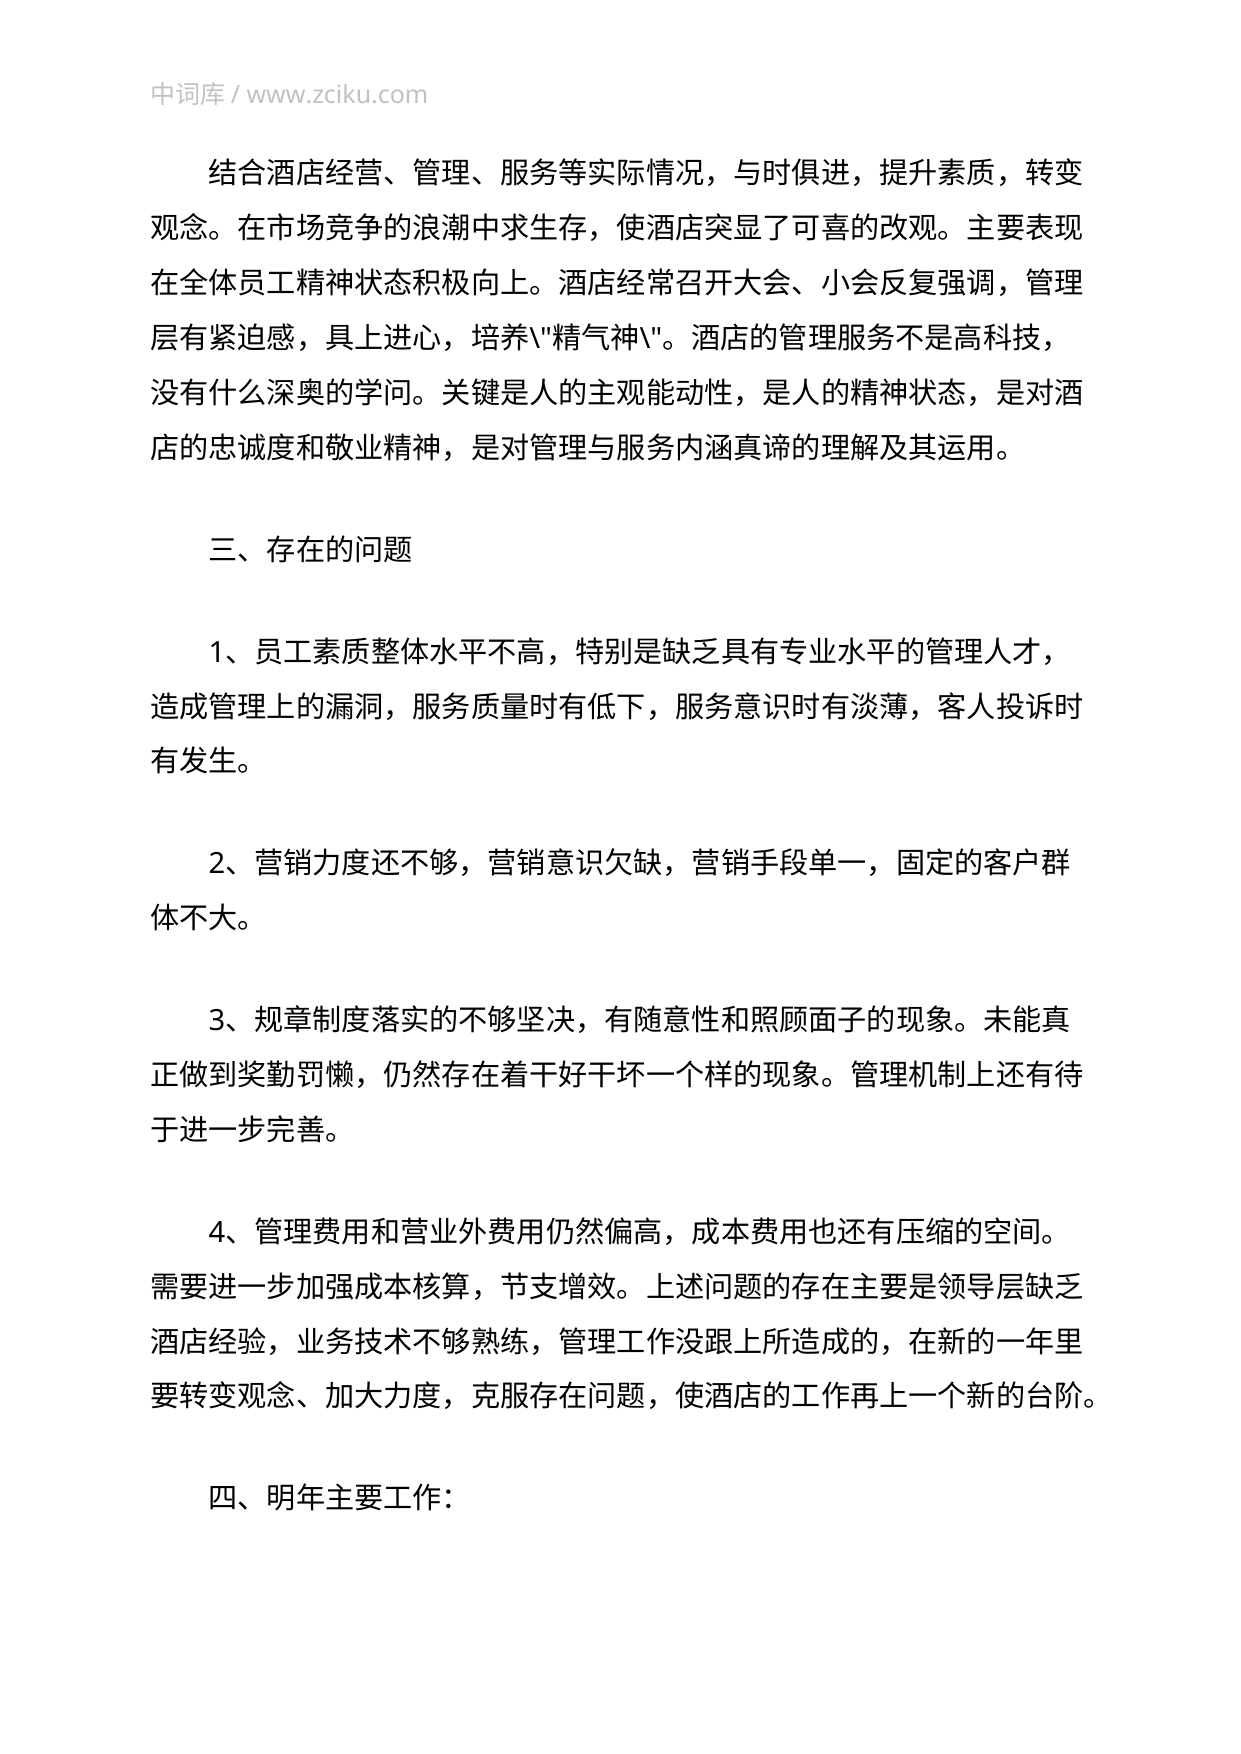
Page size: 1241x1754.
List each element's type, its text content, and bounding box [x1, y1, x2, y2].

text 4、管理费用和营业外费用仍然偏高，成本费用也还有压缩的空间。需要进一步加强成本核算，节支增效。上述问题的存在主要是领导层缺乏酒店经验，业务技术不够熟练，管理工作没跟上所造成的，在新的一年里要转变观念、加大力度，克服存在问题，使酒店的工作再上一个新的台阶。 [150, 1208, 1090, 1415]
text 3、规章制度落实的不够坚决，有随意性和照顾面子的现象。未能真正做到奖勤罚懒，仍然存在着干好干坏一个样的现象。管理机制上还有待于进一步完善。 [150, 997, 1090, 1149]
text 结合酒店经营、管理、服务等实际情况，与时俱进，提升素质，转变观念。在市场竞争的浪潮中求生存，使酒店突显了可喜的改观。主要表现在全体员工精神状态积极向上。酒店经常召开大会、小会反复强调，管理层有紧迫感，具上进心，培养\"精气神\"。酒店的管理服务不是高科技，没有什么深奥的学问。关键是人的主观能动性，是人的精神状态，是对酒店的忠诚度和敬业精神，是对管理与服务内涵真谛的理解及其运用。 [150, 150, 1090, 467]
text 四、明年主要工作： [150, 1475, 1090, 1517]
text 2、营销力度还不够，营销意识欠缺，营销手段单一，固定的客户群体不大。 [150, 840, 1090, 937]
text 1、员工素质整体水平不高，特别是缺乏具有专业水平的管理人才，造成管理上的漏洞，服务质量时有低下，服务意识时有淡薄，客人投诉时有发生。 [150, 628, 1090, 780]
text 三、存在的问题 [150, 526, 1090, 569]
